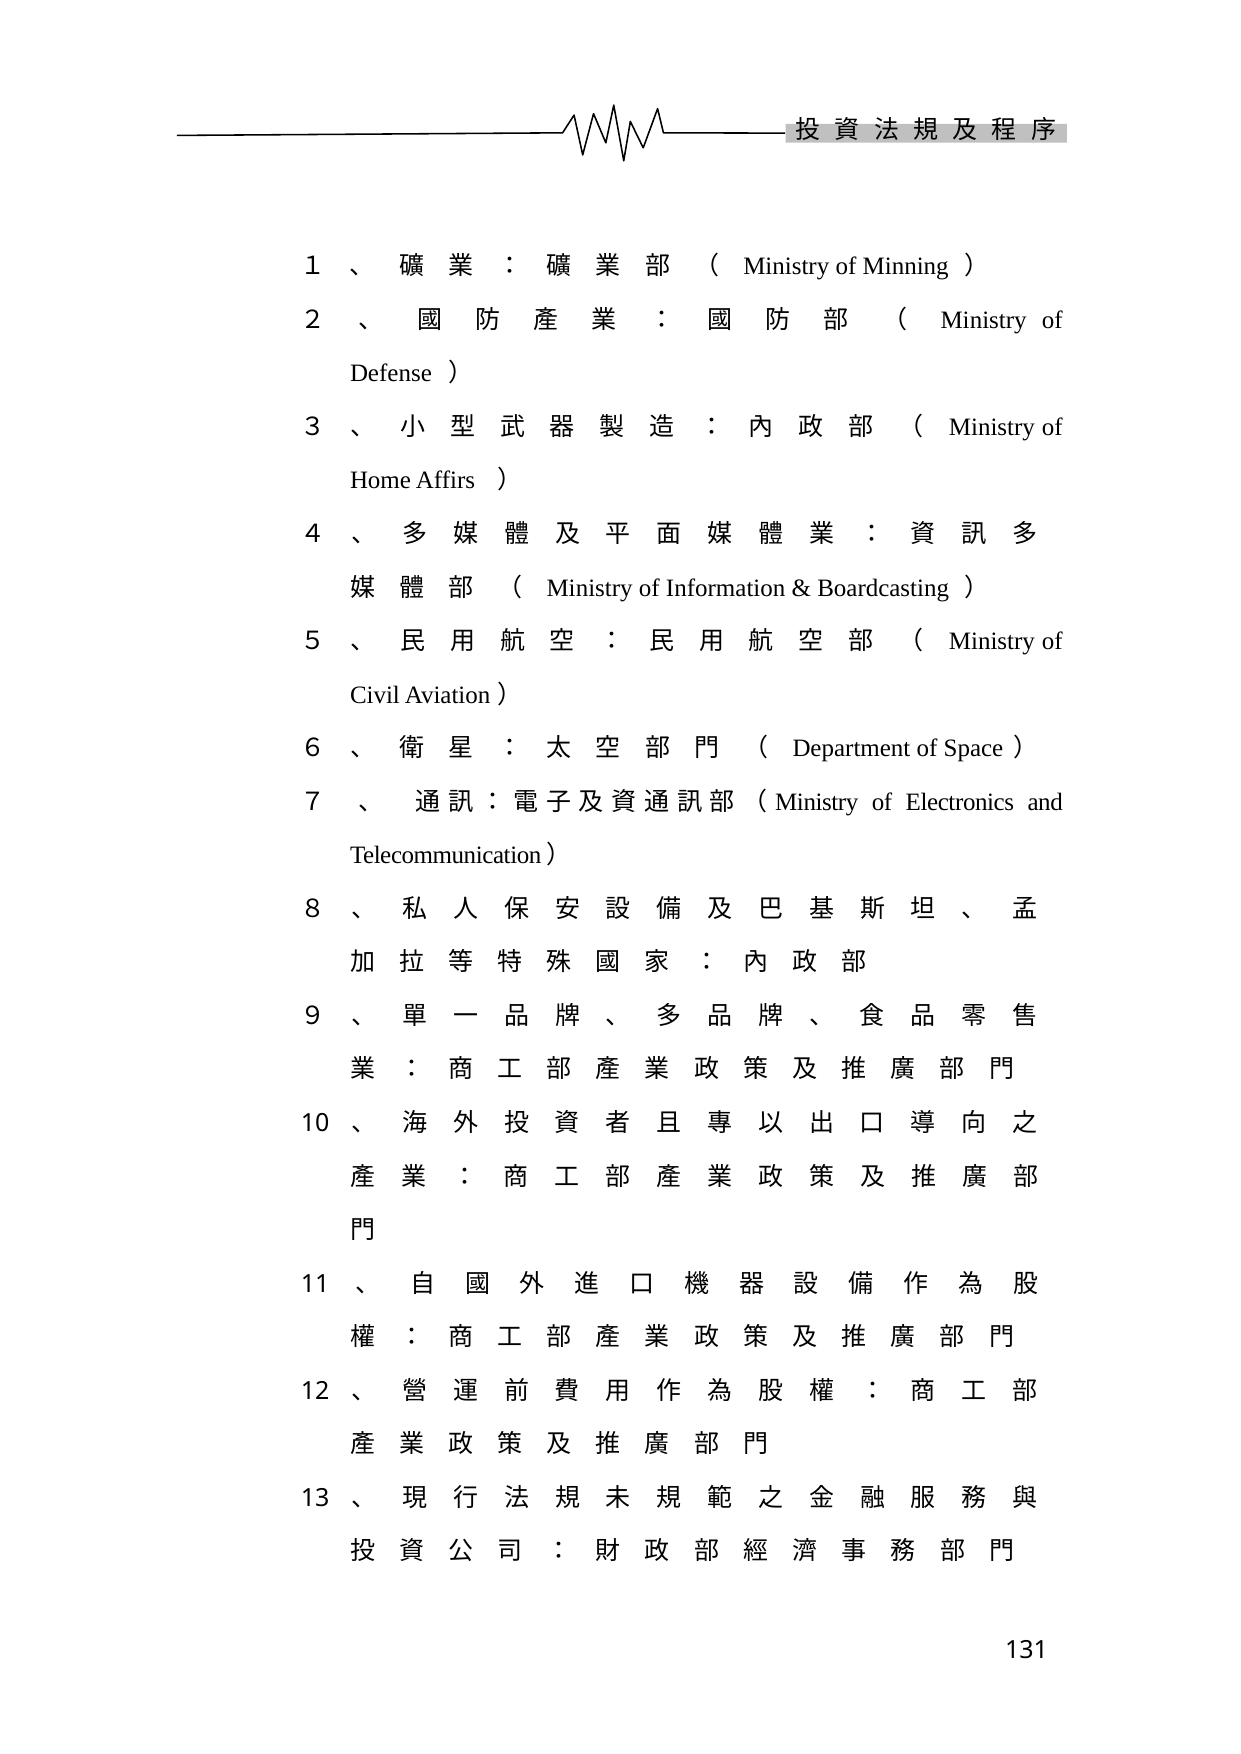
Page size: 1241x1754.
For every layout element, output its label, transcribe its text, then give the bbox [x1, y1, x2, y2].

text ２、國防產業：國防部（Ministry of Defense） [276, 291, 1063, 398]
text ９、單一品牌、多品牌、食品零售業：商工部產業政策及推廣部門 [276, 987, 1063, 1094]
text ８、私人保安設備及巴基斯坦、孟加拉等特殊國家：內政部 [276, 880, 1063, 987]
text ５、民用航空：民用航空部（Ministry of Civil Aviation） [276, 612, 1063, 719]
text ３、小型武器製造：內政部（Ministry of Home Affirs） [276, 398, 1063, 505]
text １、礦業：礦業部（Ministry of Minning） [276, 237, 1063, 291]
text ４、多媒體及平面媒體業：資訊多媒體部（Ministry of Information & Boardcasting） [276, 505, 1063, 612]
text 11、自國外進口機器設備作為股權：商工部產業政策及推廣部門 [276, 1254, 1063, 1362]
text 13、現行法規未規範之金融服務與投資公司：財政部經濟事務部門 [276, 1469, 1063, 1576]
text ７、通訊：電子及資通訊部（Ministry of Electronics and Telecommunication） [276, 773, 1063, 880]
text 10、海外投資者且專以出口導向之產業：商工部產業政策及推廣部門 [276, 1094, 1063, 1254]
text ６、衛星：太空部門（Department of Space） [276, 719, 1063, 773]
text 12、營運前費用作為股權：商工部產業政策及推廣部門 [276, 1362, 1063, 1469]
